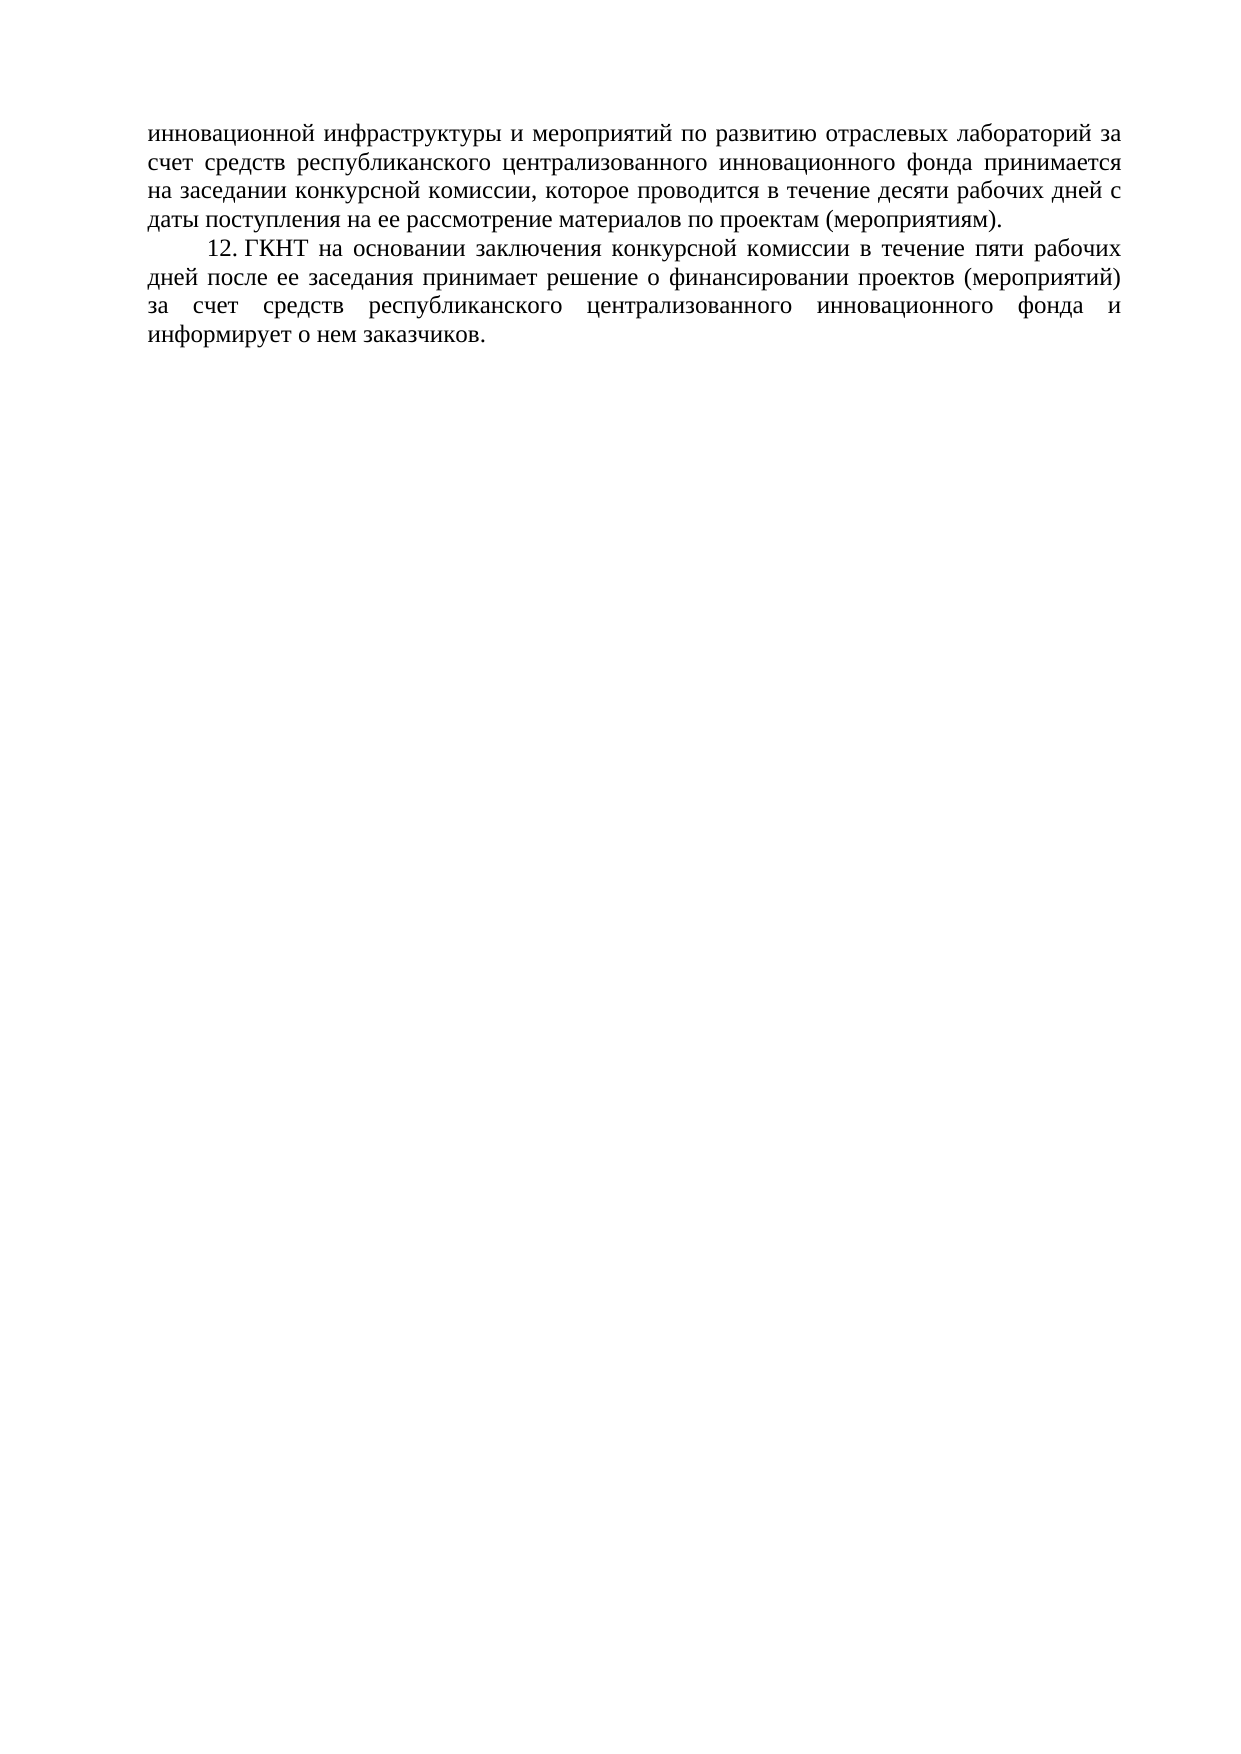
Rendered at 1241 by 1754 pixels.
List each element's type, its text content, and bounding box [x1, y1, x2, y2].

text 12. ГКНТ на основании заключения конкурсной комиссии в течение пяти рабочих дней после ее заседания принимает решение о финансировании проектов (мероприятий) за счет средств республиканского централизованного инновационного фонда и информирует о нем заказчиков. [147, 233, 1122, 348]
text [147, 118, 1122, 233]
